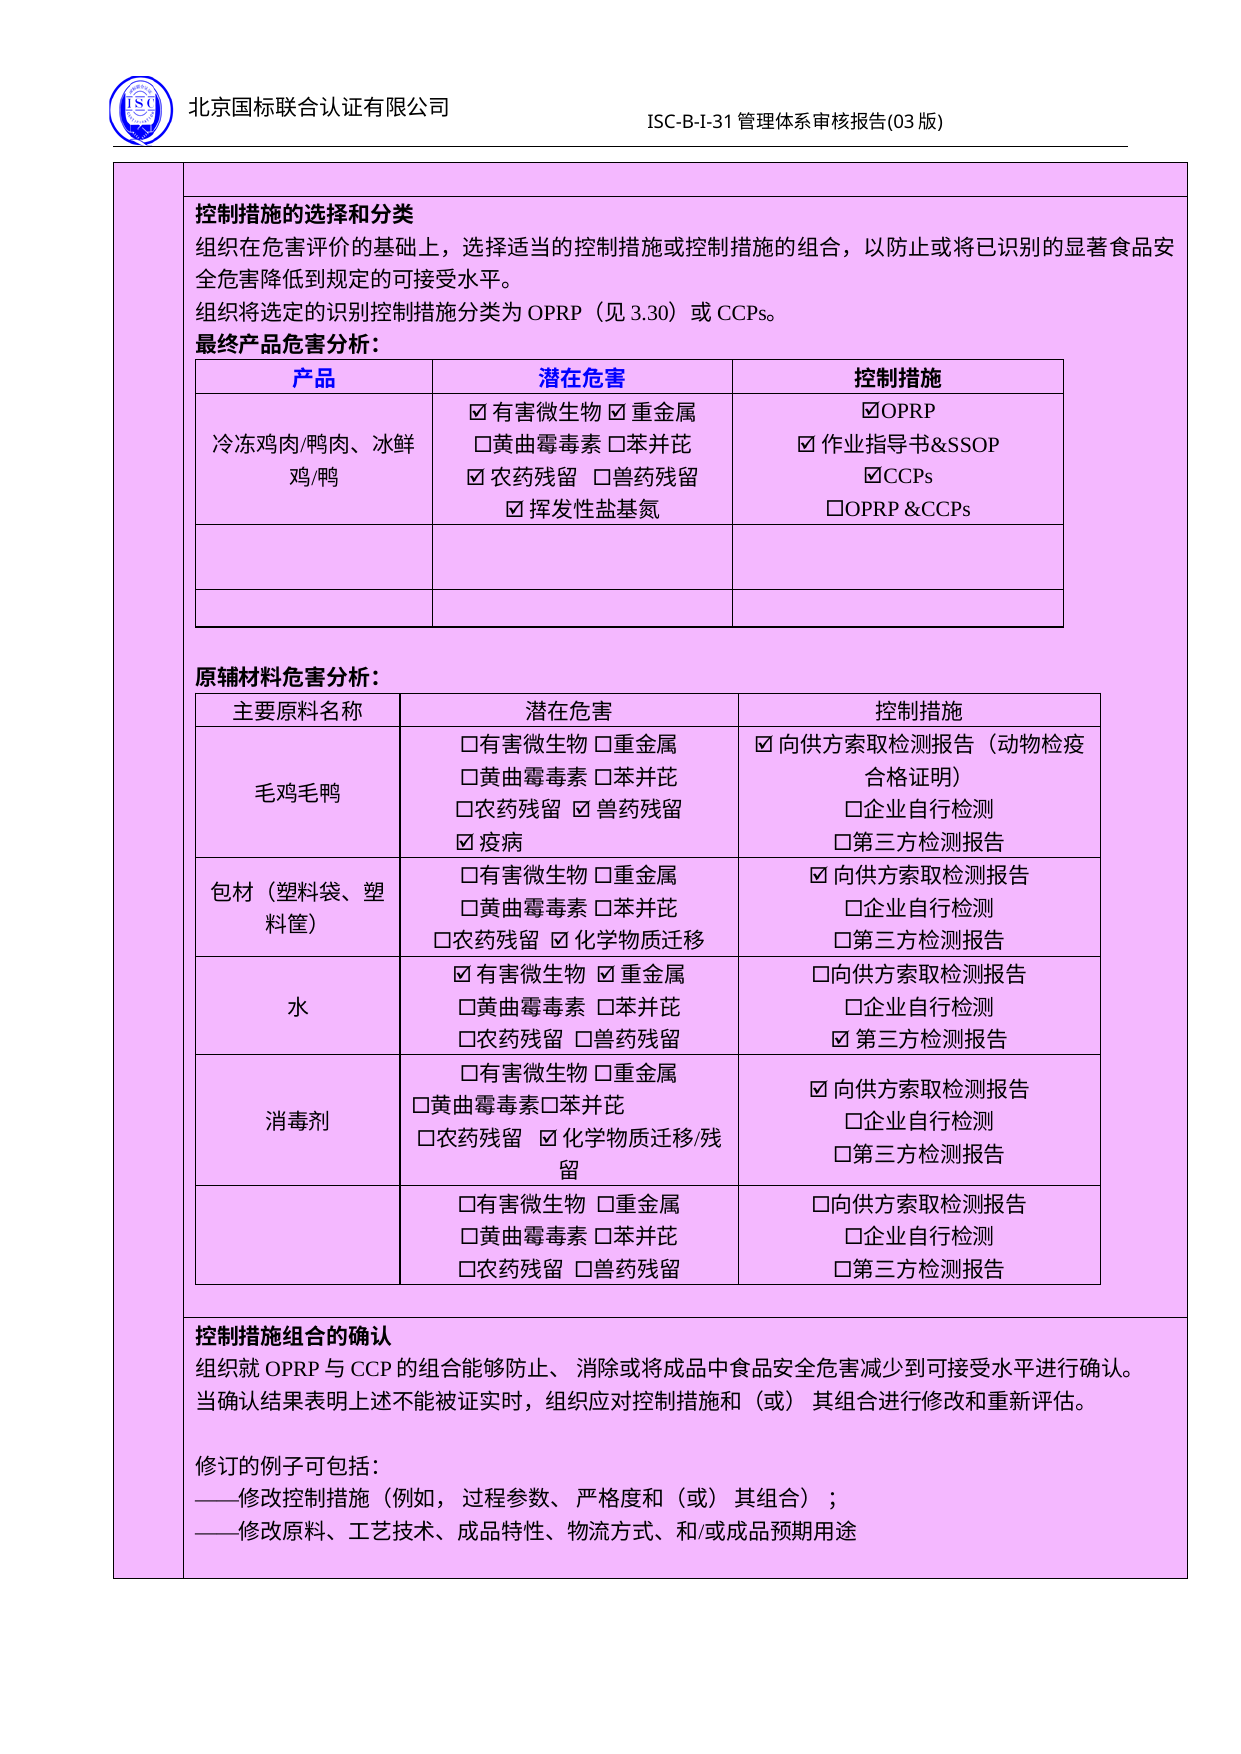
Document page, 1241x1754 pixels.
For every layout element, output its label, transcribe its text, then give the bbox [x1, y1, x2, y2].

picture [108, 76, 174, 145]
table_cell 控制措施的选择和分类 组织在危害评价的基础上，选择适当的控制措施或控制措施的组合，以防止或将已识别的显著食品安全危害降低到规定的可接受水平。 组织将选定的识别控制措施分类为OPRP（见3.30）或CCPs。 最终产品危害分析： 原辅材料危害分析： [184, 197, 1187, 1317]
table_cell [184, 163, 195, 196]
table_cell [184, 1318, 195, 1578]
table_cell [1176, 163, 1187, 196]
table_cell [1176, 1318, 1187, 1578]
